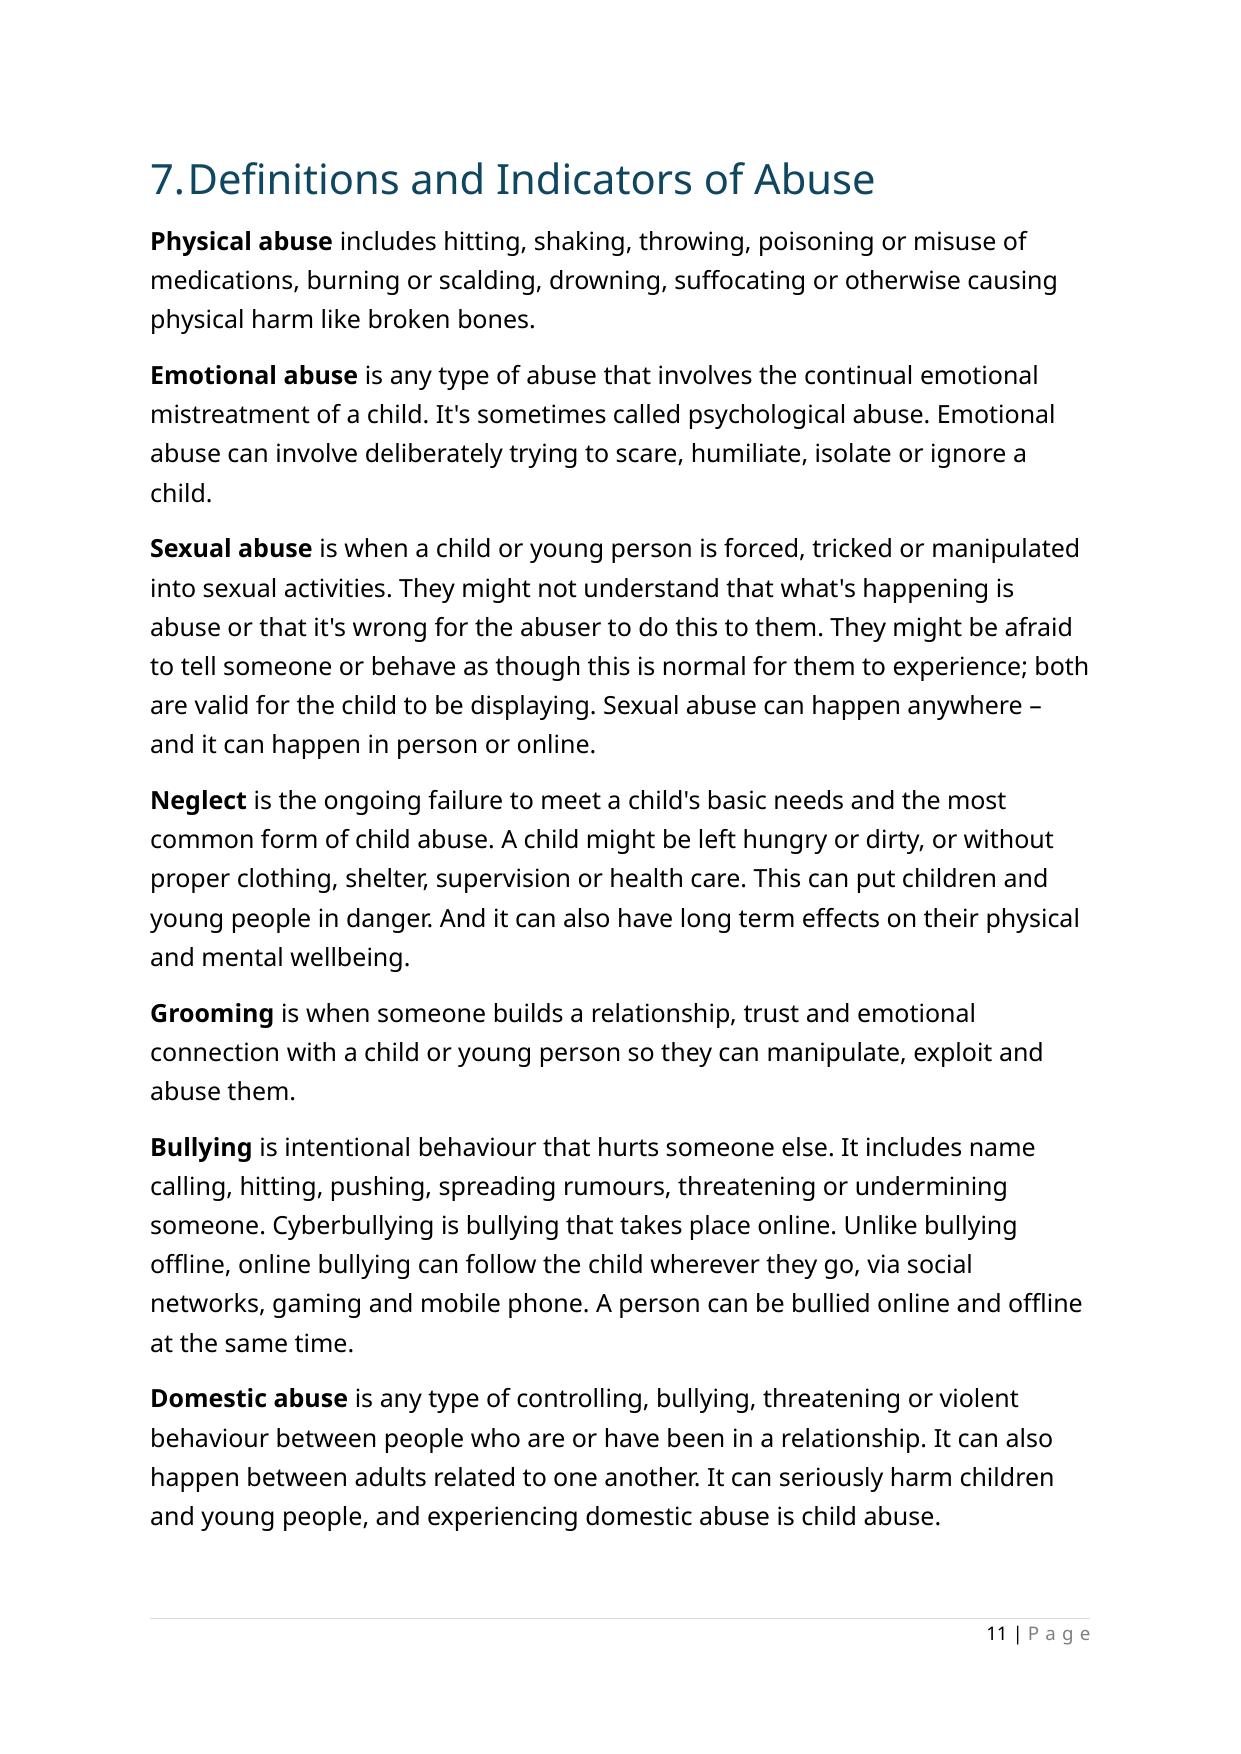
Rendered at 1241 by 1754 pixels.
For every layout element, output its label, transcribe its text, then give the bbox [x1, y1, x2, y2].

text Sexual abuse is when a child or young person is forced, tricked or manipulated into sexual activities. They might not understand that what's happening is abuse or that it's wrong for the abuser to do this to them. They might be afraid to tell someone or behave as though this is normal for them to experience; both are valid for the child to be displaying. Sexual abuse can happen anywhere – and it can happen in person or online. [150, 531, 1090, 761]
text Neglect is the ongoing failure to meet a child's basic needs and the most common form of child abuse. A child might be left hungry or dirty, or without proper clothing, shelter, supervision or health care. This can put children and young people in danger. And it can also have long term effects on their physical and mental wellbeing. [150, 783, 1090, 973]
subtitle Definitions and Indicators of Abuse [150, 150, 1090, 207]
text Domestic abuse is any type of controlling, bullying, threatening or violent behaviour between people who are or have been in a relationship. It can also happen between adults related to one another. It can seriously harm children and young people, and experiencing domestic abuse is child abuse. [150, 1381, 1090, 1533]
text Physical abuse includes hitting, shaking, throwing, poisoning or misuse of medications, burning or scalding, drowning, suffocating or otherwise causing physical harm like broken bones. [150, 223, 1090, 336]
text Emotional abuse is any type of abuse that involves the continual emotional mistreatment of a child. It's sometimes called psychological abuse. Emotional abuse can involve deliberately trying to scare, humiliate, isolate or ignore a child. [150, 358, 1090, 509]
text Bullying is intentional behaviour that hurts someone else. It includes name calling, hitting, pushing, spreading rumours, threatening or undermining someone. Cyberbullying is bullying that takes place online. Unlike bullying offline, online bullying can follow the child wherever they go, via social networks, gaming and mobile phone. A person can be bullied online and offline at the same time. [150, 1129, 1090, 1359]
text Grooming is when someone builds a relationship, trust and emotional connection with a child or young person so they can manipulate, exploit and abuse them. [150, 995, 1090, 1108]
